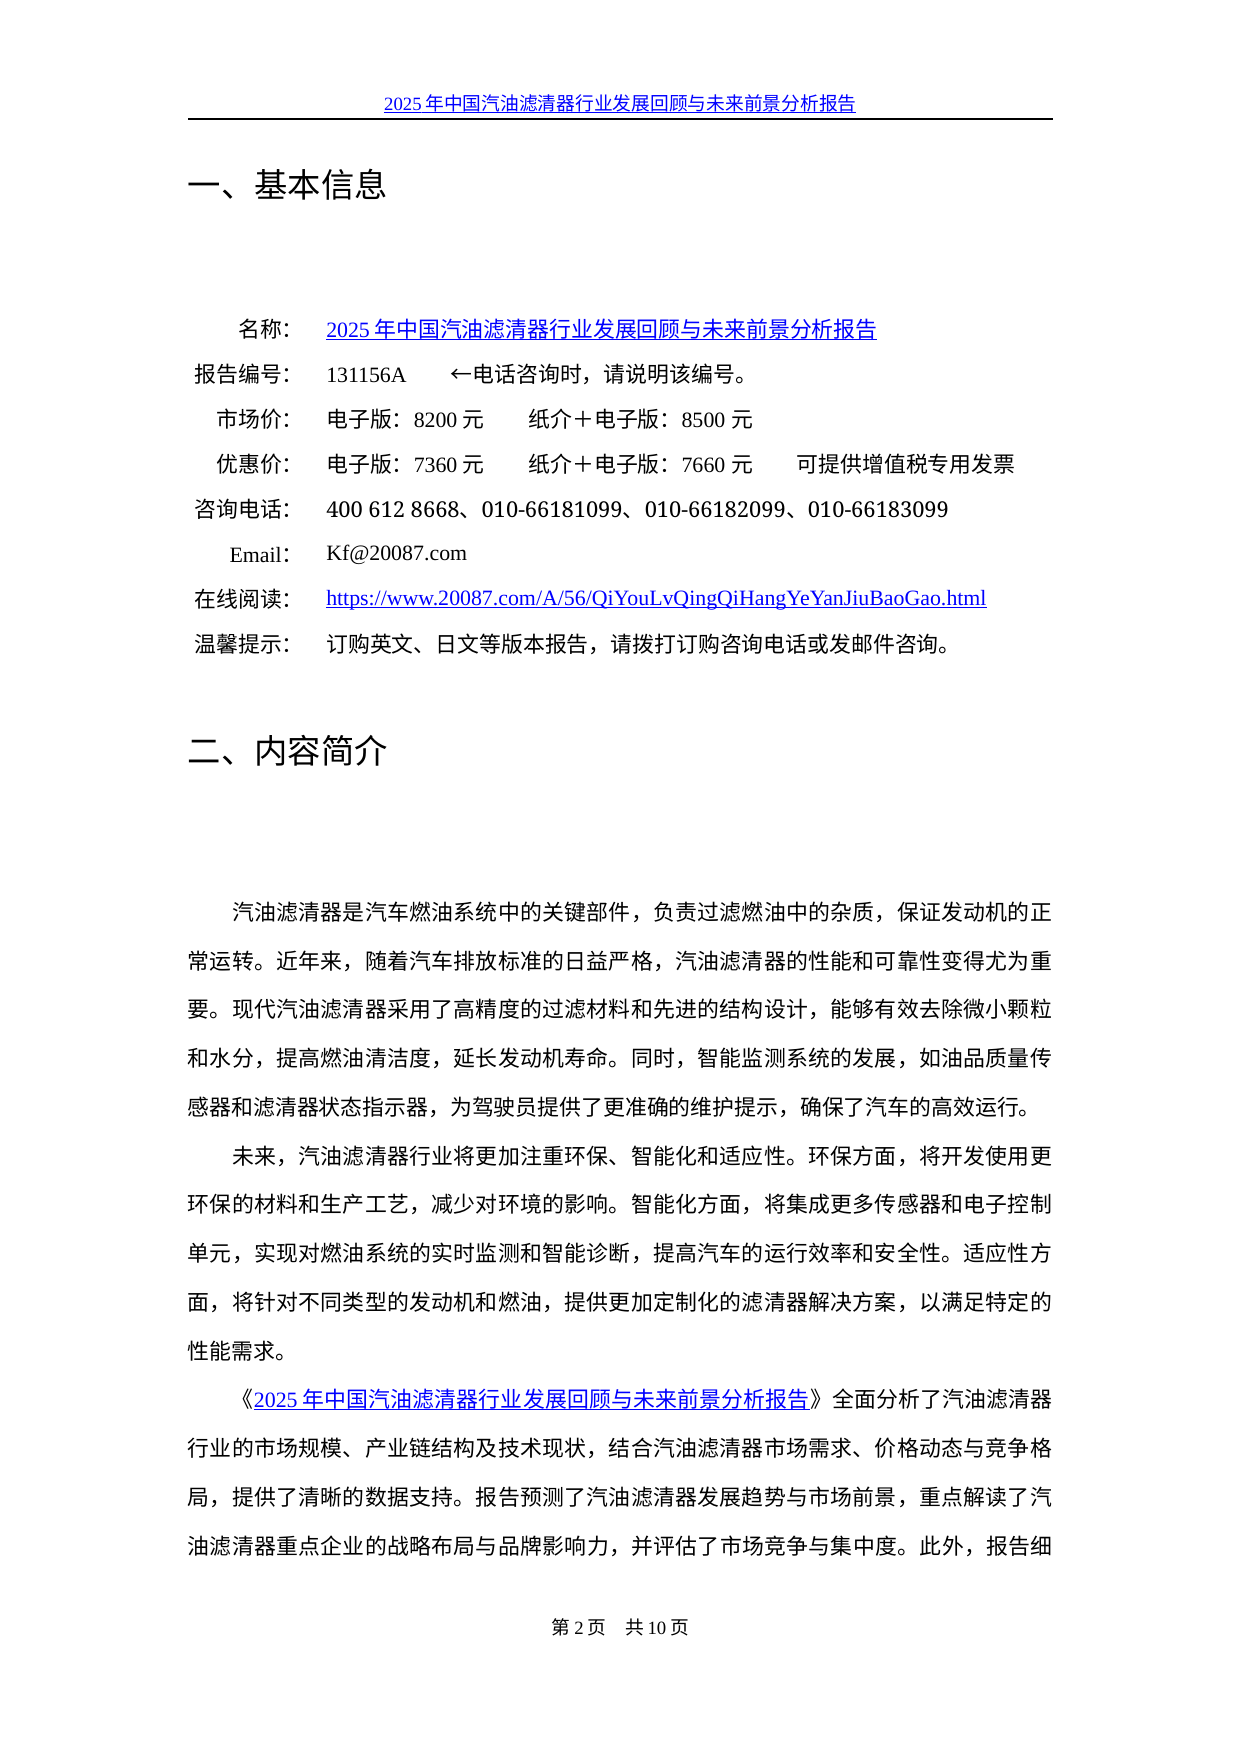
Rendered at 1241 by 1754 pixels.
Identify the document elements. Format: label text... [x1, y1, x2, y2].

table_cell 咨询电话： [167, 492, 315, 537]
table_cell 400 612 8668、010-66181099、010-66182099、010-66183099 [315, 492, 1073, 537]
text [187, 894, 1053, 1561]
title 二、内容简介 [187, 717, 1053, 782]
table_cell 市场价： [167, 402, 315, 447]
table_cell 订购英文、日文等版本报告，请拨打订购咨询电话或发邮件咨询。 [315, 627, 1073, 672]
table_cell 优惠价： [167, 447, 315, 492]
table_cell Kf@20087.com [315, 537, 1073, 582]
table_cell 报告编号： [167, 357, 315, 402]
table_header 名称： [167, 312, 315, 357]
table_cell [315, 582, 1073, 627]
table_cell 131156A ←电话咨询时，请说明该编号。 [315, 357, 1073, 402]
table_cell 电子版：7360 元 纸介＋电子版：7660 元 可提供增值税专用发票 [315, 447, 1073, 492]
table_header 2025年中国汽油滤清器行业发展回顾与未来前景分析报告 [315, 312, 1073, 357]
table_cell Email： [167, 537, 315, 582]
table_cell 电子版：8200 元 纸介＋电子版：8500 元 [315, 402, 1073, 447]
table_cell 在线阅读： [167, 582, 315, 627]
table_cell 温馨提示： [167, 627, 315, 672]
title 一、基本信息 [187, 150, 1053, 215]
